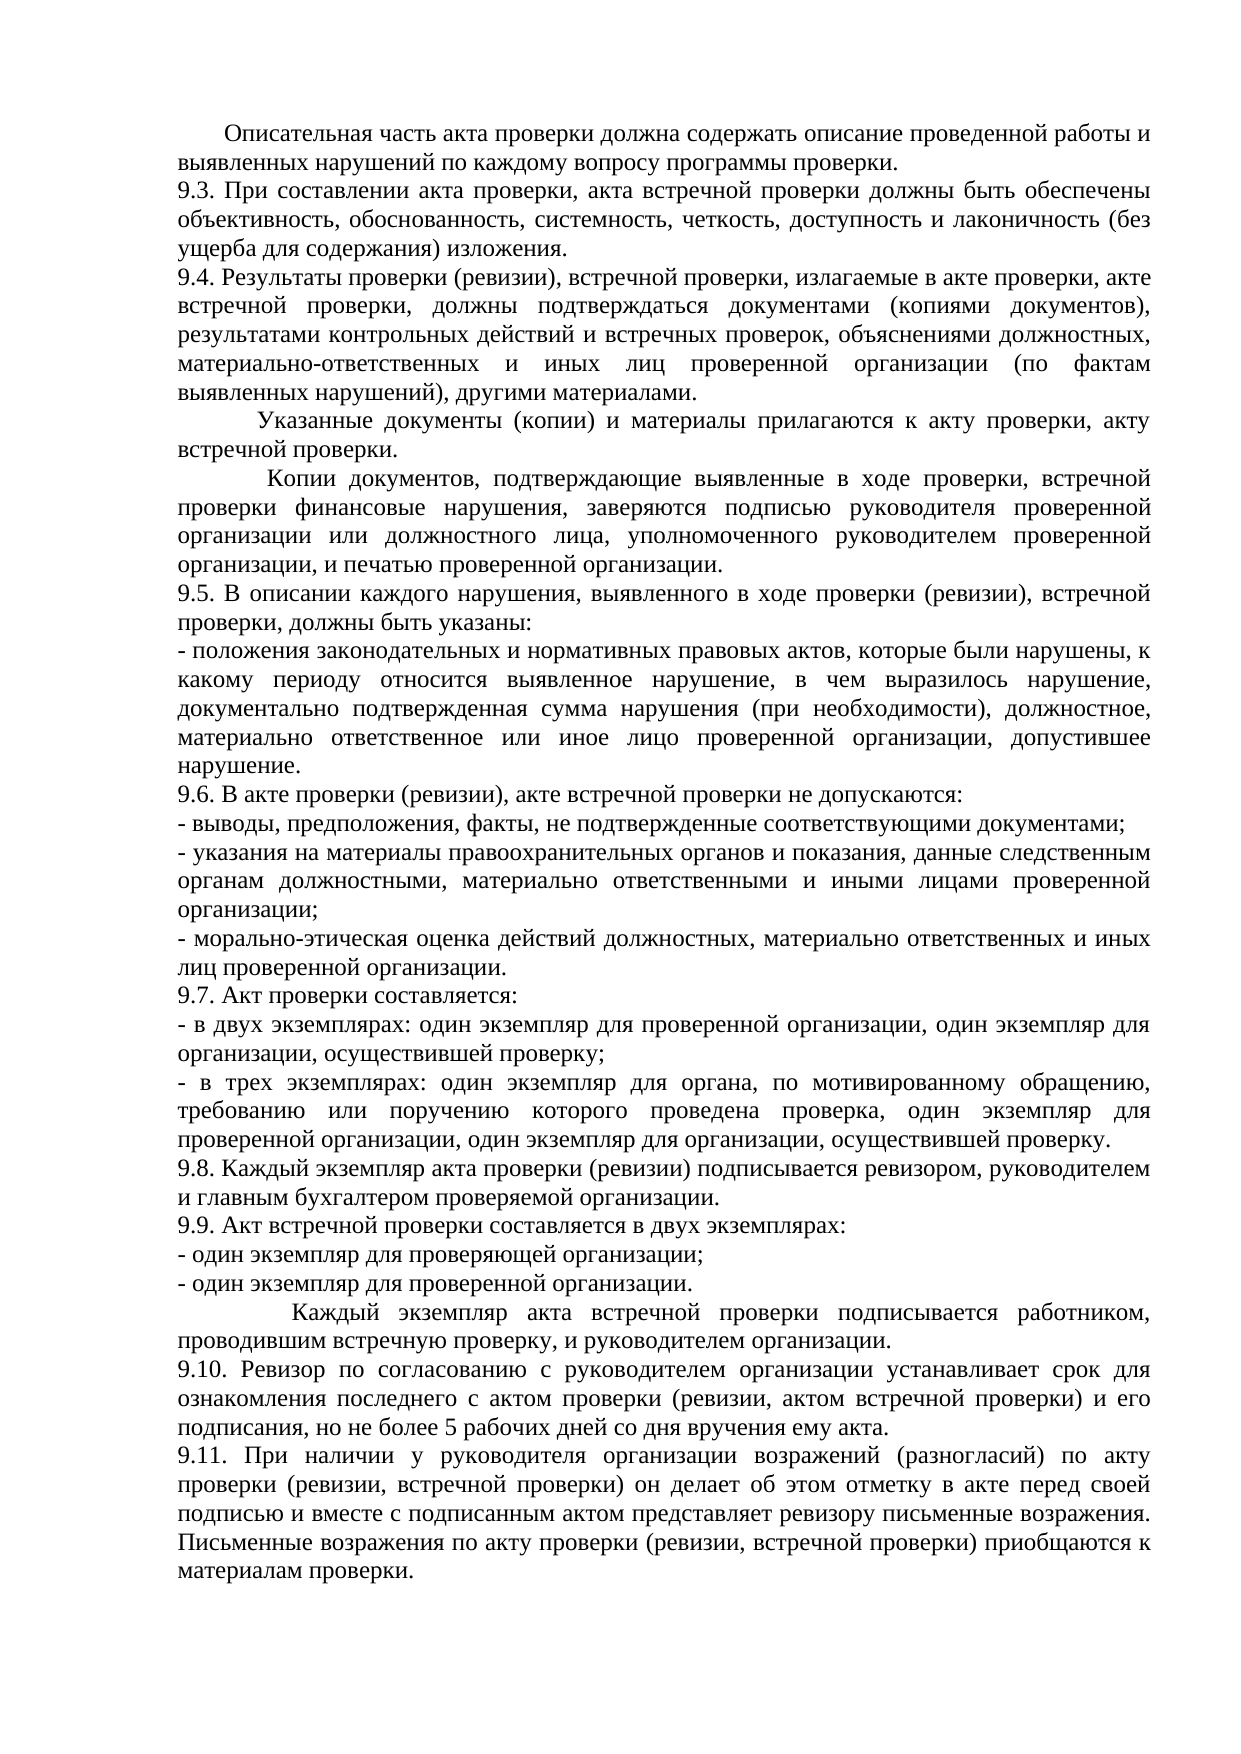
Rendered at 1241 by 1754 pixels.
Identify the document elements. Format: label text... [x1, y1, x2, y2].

text - выводы, предположения, факты, не подтвержденные соответствующими документами; [177, 808, 1152, 837]
text Каждый экземпляр акта встречной проверки подписывается работником, проводившим встречную проверку, и руководителем организации. [177, 1297, 1152, 1354]
text Копии документов, подтверждающие выявленные в ходе проверки, встречной проверки финансовые нарушения, заверяются подписью руководителя проверенной организации или должностного лица, уполномоченного руководителем проверенной организации, и печатью проверенной организации. [177, 463, 1152, 578]
text - указания на материалы правоохранительных органов и показания, данные следственным органам должностными, материально ответственными и иными лицами проверенной организации; [177, 837, 1152, 923]
text 9.11. При наличии у руководителя организации возражений (разногласий) по акту проверки (ревизии, встречной проверки) он делает об этом отметку в акте перед своей подписью и вместе с подписанным актом представляет ревизору письменные возражения. Письменные возражения по акту проверки (ревизии, встречной проверки) приобщаются к материалам проверки. [177, 1441, 1152, 1584]
text Описательная часть акта проверки должна содержать описание проведенной работы и выявленных нарушений по каждому вопросу программы проверки. [177, 118, 1152, 176]
text - один экземпляр для проверяющей организации; [177, 1239, 1152, 1268]
text 9.8. Каждый экземпляр акта проверки (ревизии) подписывается ревизором, руководителем и главным бухгалтером проверяемой организации. [177, 1153, 1152, 1211]
text 9.6. В акте проверки (ревизии), акте встречной проверки не допускаются: [177, 779, 1152, 808]
text - положения законодательных и нормативных правовых актов, которые были нарушены, к какому периоду относится выявленное нарушение, в чем выразилось нарушение, документально подтвержденная сумма нарушения (при необходимости), должностное, материально ответственное или иное лицо проверенной организации, допустившее нарушение. [177, 636, 1152, 779]
text - в трех экземплярах: один экземпляр для органа, по мотивированному обращению, требованию или поручению которого проведена проверка, один экземпляр для проверенной организации, один экземпляр для организации, осуществившей проверку. [177, 1067, 1152, 1153]
text - в двух экземплярах: один экземпляр для проверенной организации, один экземпляр для организации, осуществившей проверку; [177, 1009, 1152, 1067]
text 9.7. Акт проверки составляется: [177, 981, 1152, 1009]
text 9.3. При составлении акта проверки, акта встречной проверки должны быть обеспечены объективность, обоснованность, системность, четкость, доступность и лаконичность (без ущерба для содержания) изложения. [177, 176, 1152, 262]
text - один экземпляр для проверенной организации. [177, 1268, 1152, 1297]
text 9.4. Результаты проверки (ревизии), встречной проверки, излагаемые в акте проверки, акте встречной проверки, должны подтверждаться документами (копиями документов), результатами контрольных действий и встречных проверок, объяснениями должностных, материально-ответственных и иных лиц проверенной организации (по фактам выявленных нарушений), другими материалами. [177, 262, 1152, 406]
text 9.10. Ревизор по согласованию с руководителем организации устанавливает срок для ознакомления последнего с актом проверки (ревизии, актом встречной проверки) и его подписания, но не более 5 рабочих дней со дня вручения ему акта. [177, 1354, 1152, 1441]
text 9.5. В описании каждого нарушения, выявленного в ходе проверки (ревизии), встречной проверки, должны быть указаны: [177, 578, 1152, 636]
text 9.9. Акт встречной проверки составляется в двух экземплярах: [177, 1211, 1152, 1239]
text - морально-этическая оценка действий должностных, материально ответственных и иных лиц проверенной организации. [177, 923, 1152, 981]
text Указанные документы (копии) и материалы прилагаются к акту проверки, акту встречной проверки. [177, 406, 1152, 463]
